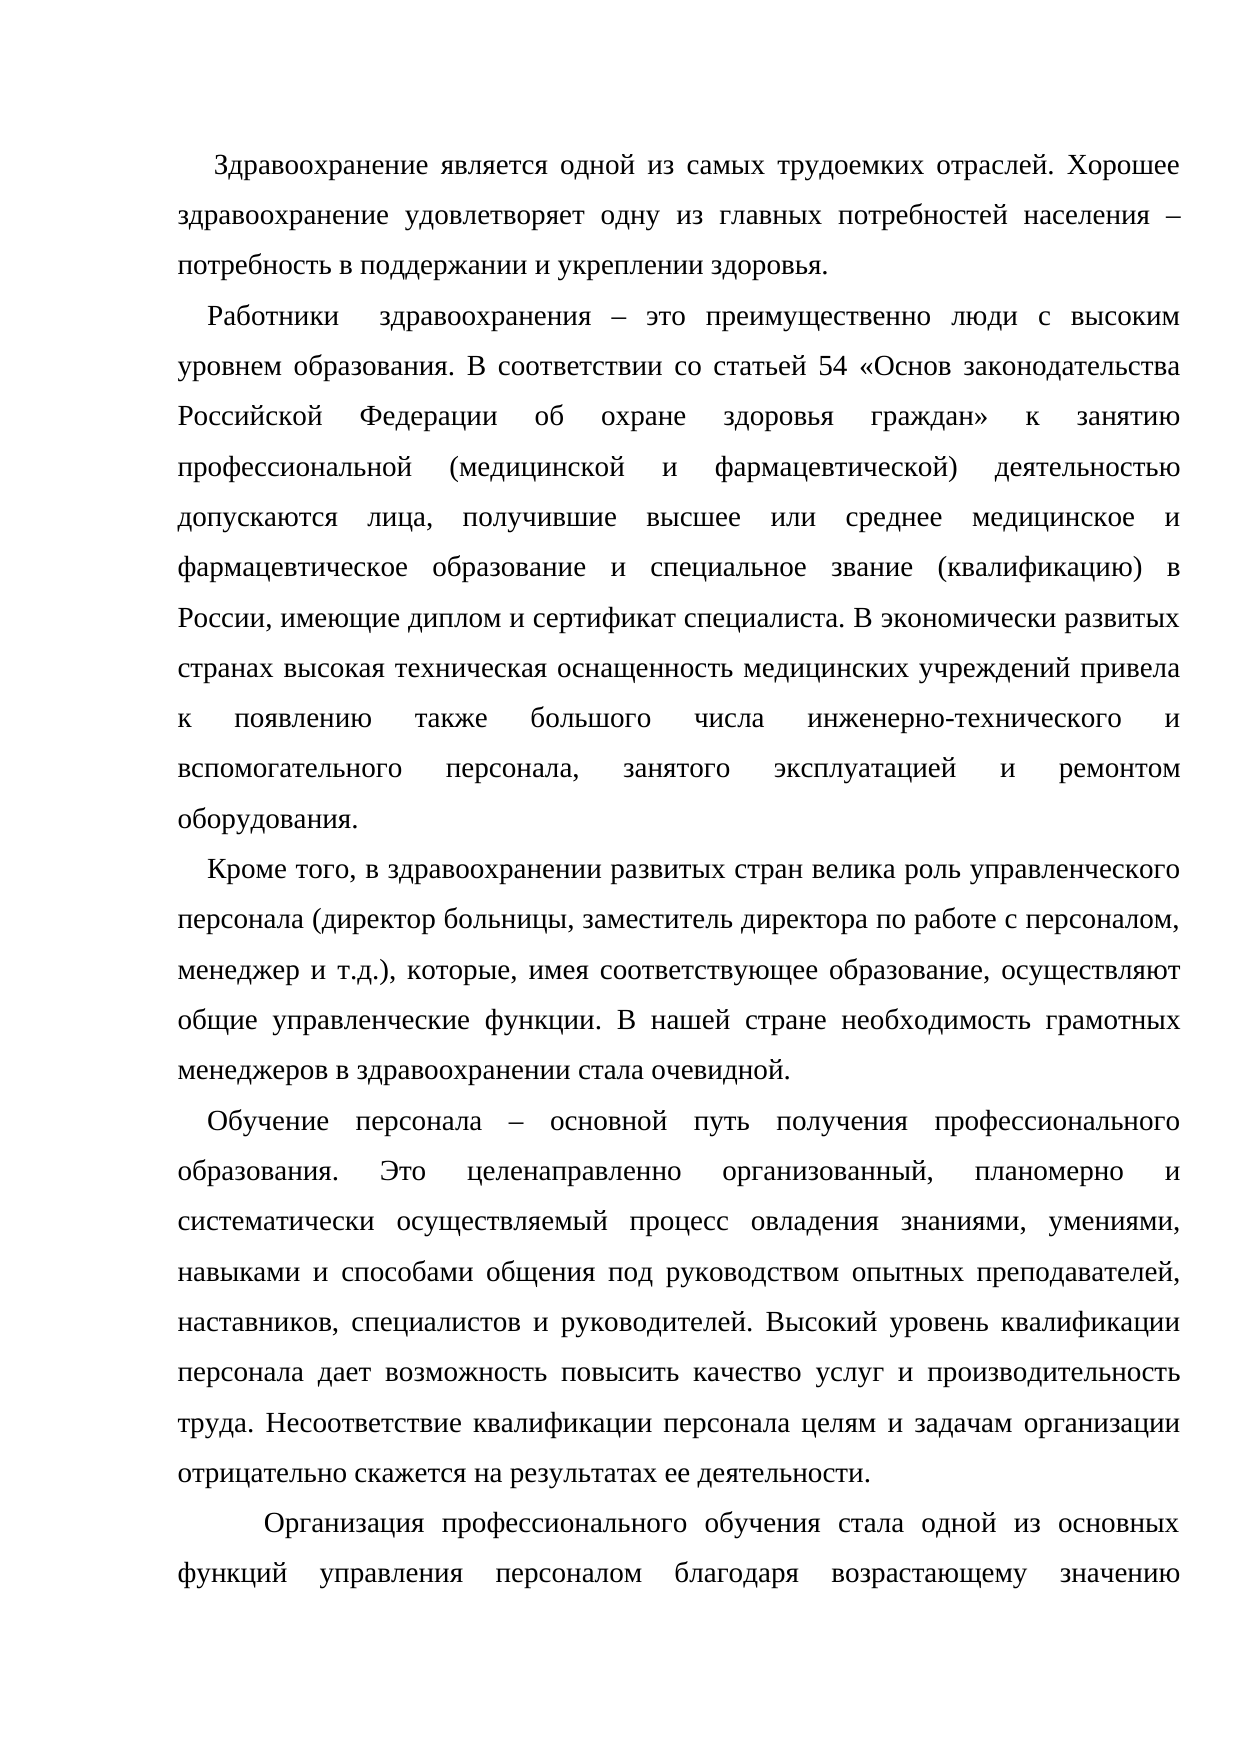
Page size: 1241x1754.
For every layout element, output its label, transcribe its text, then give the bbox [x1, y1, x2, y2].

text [177, 1505, 1181, 1589]
text Здравоохранение является одной из самых трудоемких отраслей. Хорошее здравоохранение удовлетворяет одну из главных потребностей населения – потребность в поддержании и укреплении здоровья. [177, 147, 1181, 281]
text Работники здравоохранения – это преимущественно люди с высоким уровнем образования. В соответствии со статьей 54 «Основ законодательства Российской Федерации об охране здоровья граждан» к занятию профессиональной (медицинской и фармацевтической) деятельностью допускаются лица, получившие высшее или среднее медицинское и фармацевтическое образование и специальное звание (квалификацию) в России, имеющие диплом и сертификат специалиста. В экономически развитых странах высокая техническая оснащенность медицинских учреждений привела к появлению также большого числа инженерно-технического и вспомогательного персонала, занятого эксплуатацией и ремонтом оборудования. [177, 298, 1181, 834]
text Кроме того, в здравоохранении развитых стран велика роль управленческого персонала (директор больницы, заместитель директора по работе с персоналом, менеджер и т.д.), которые, имея соответствующее образование, осуществляют общие управленческие функции. В нашей стране необходимость грамотных менеджеров в здравоохранении стала очевидной. [177, 851, 1181, 1086]
text Обучение персонала – основной путь получения профессионального образования. Это целенаправленно организованный, планомерно и систематически осуществляемый процесс овладения знаниями, умениями, навыками и способами общения под руководством опытных преподавателей, наставников, специалистов и руководителей. Высокий уровень квалификации персонала дает возможность повысить качество услуг и производительность труда. Несоответствие квалификации персонала целям и задачам организации отрицательно скажется на результатах ее деятельности. [177, 1103, 1181, 1488]
